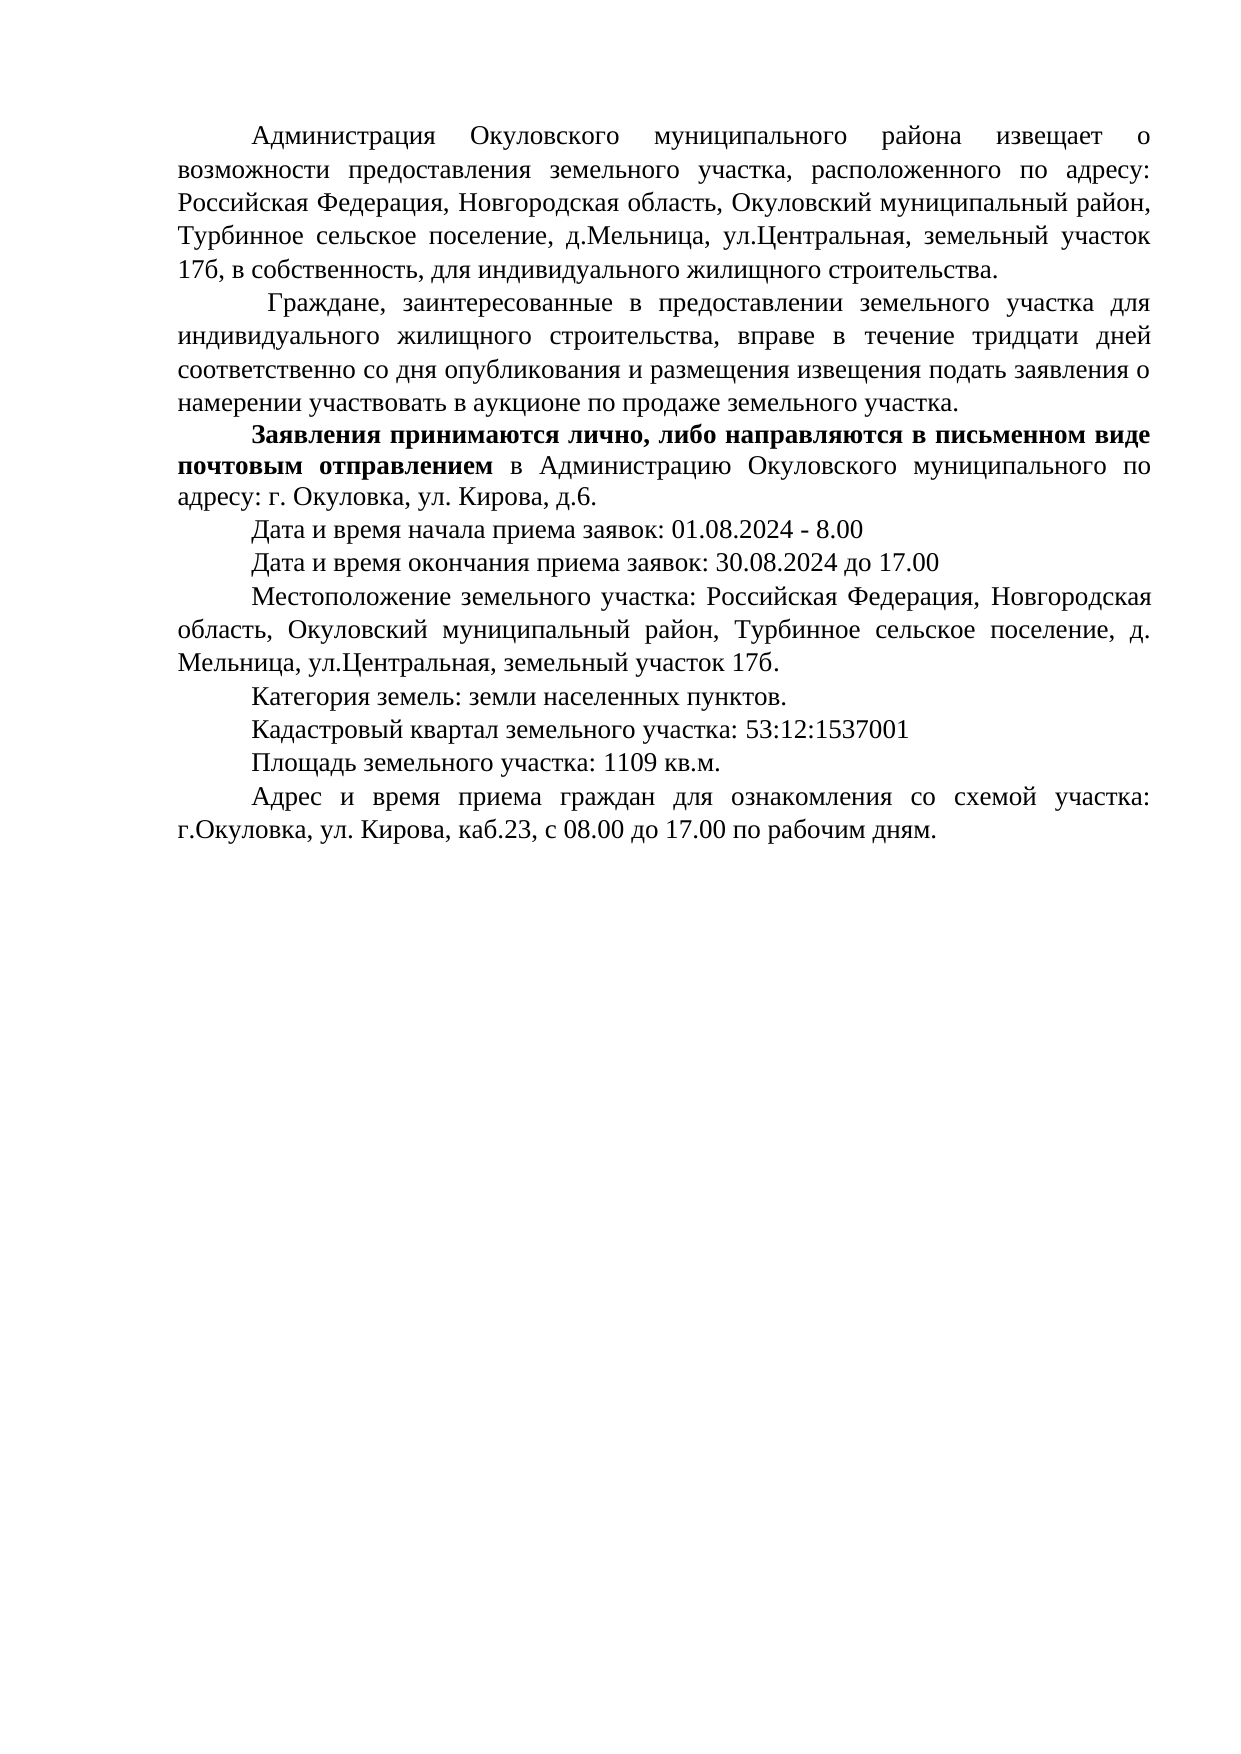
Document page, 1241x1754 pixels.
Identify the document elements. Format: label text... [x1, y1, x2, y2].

text Дата и время начала приема заявок: 01.08.2024 - 8.00 [177, 512, 1152, 545]
text Дата и время окончания приема заявок: 30.08.2024 до 17.00 [177, 545, 1152, 578]
text Кадастровый квартал земельного участка: 53:12:1537001 [177, 712, 1152, 745]
text Администрация Окуловского муниципального района извещает о возможности предоставления земельного участка, расположенного по адресу: Российская Федерация, Новгородская область, Окуловский муниципальный район, Турбинное сельское поселение, д.Мельница, ул.Центральная, земельный участок 17б, в собственность, для индивидуального жилищного строительства. [177, 118, 1152, 285]
text Заявления принимаются лично, либо направляются в письменном виде почтовым отправлением в Администрацию Окуловского муниципального по адресу: г. Окуловка, ул. Кирова, д.6. [177, 418, 1152, 512]
text Адрес и время приема граждан для ознакомления со схемой участка: г.Окуловка, ул. Кирова, каб.23, с 08.00 до 17.00 по рабочим дням. [177, 778, 1152, 845]
text Граждане, заинтересованные в предоставлении земельного участка для индивидуального жилищного строительства, вправе в течение тридцати дней соответственно со дня опубликования и размещения извещения подать заявления о намерении участвовать в аукционе по продаже земельного участка. [177, 285, 1152, 418]
text Местоположение земельного участка: Российская Федерация, Новгородская область, Окуловский муниципальный район, Турбинное сельское поселение, д. Мельница, ул.Центральная, земельный участок 17б. [177, 578, 1152, 678]
text Площадь земельного участка: 1109 кв.м. [177, 745, 1152, 778]
text Категория земель: земли населенных пунктов. [177, 678, 1152, 712]
